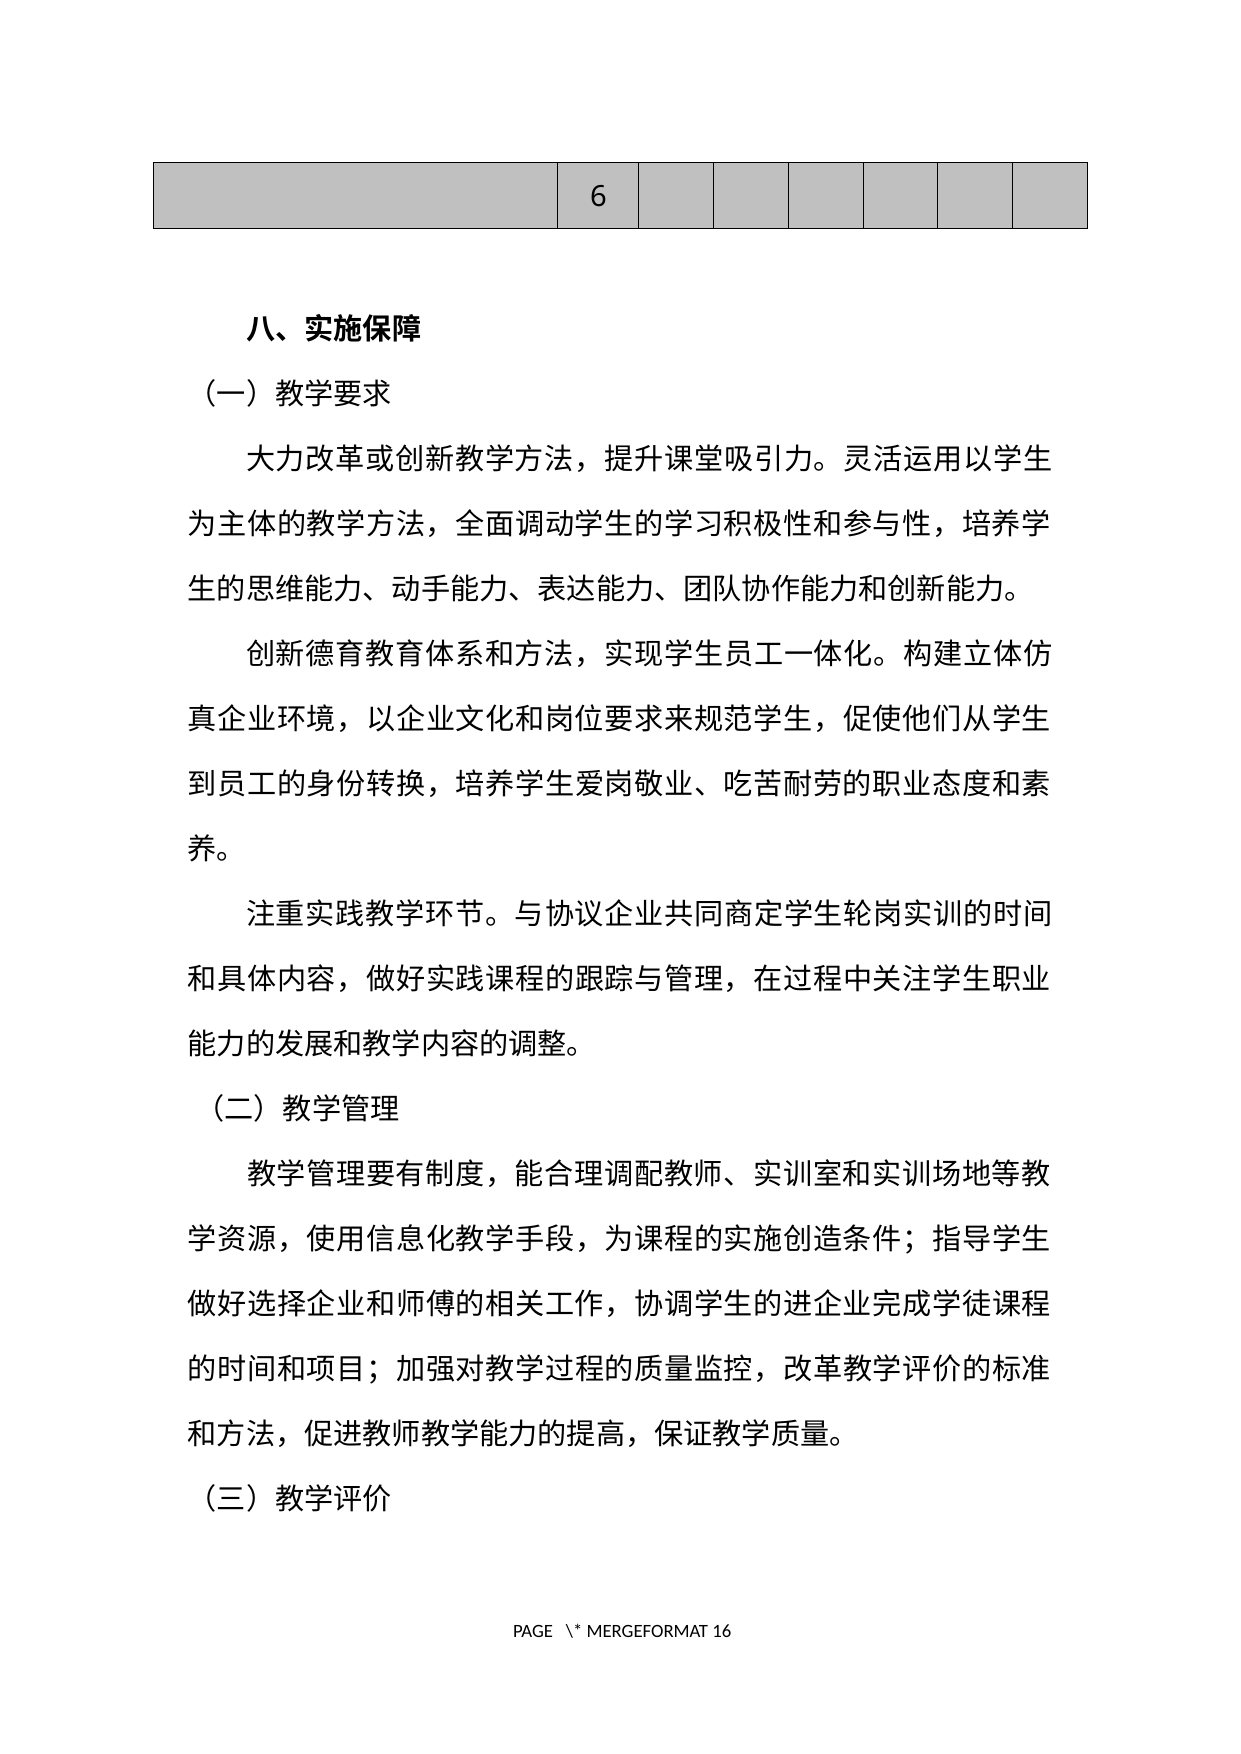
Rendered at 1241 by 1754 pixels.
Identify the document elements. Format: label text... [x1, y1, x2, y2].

text 注重实践教学环节。与协议企业共同商定学生轮岗实训的时间和具体内容，做好实践课程的跟踪与管理，在过程中关注学生职业能力的发展和教学内容的调整。 [187, 879, 1053, 1074]
table_cell [789, 163, 863, 228]
table_cell [938, 163, 1012, 228]
table_cell [639, 163, 713, 228]
text 创新德育教育体系和方法，实现学生员工一体化。构建立体仿真企业环境，以企业文化和岗位要求来规范学生，促使他们从学生到员工的身份转换，培养学生爱岗敬业、吃苦耐劳的职业态度和素养。 [187, 619, 1053, 879]
text （二）教学管理 [187, 1074, 1053, 1139]
table_cell [864, 163, 937, 228]
table_cell 总计 [154, 163, 557, 228]
text （三）教学评价 [187, 1464, 1053, 1529]
table_cell [1013, 163, 1087, 228]
table_cell [714, 163, 788, 228]
text 大力改革或创新教学方法，提升课堂吸引力。灵活运用以学生为主体的教学方法，全面调动学生的学习积极性和参与性，培养学生的思维能力、动手能力、表达能力、团队协作能力和创新能力。 [187, 424, 1053, 619]
text （一）教学要求 [187, 359, 1053, 424]
text 八、实施保障 [187, 294, 1053, 359]
table_cell 3456 [558, 163, 638, 228]
text 教学管理要有制度，能合理调配教师、实训室和实训场地等教学资源，使用信息化教学手段，为课程的实施创造条件；指导学生做好选择企业和师傅的相关工作，协调学生的进企业完成学徒课程的时间和项目；加强对教学过程的质量监控，改革教学评价的标准和方法，促进教师教学能力的提高，保证教学质量。 [187, 1139, 1053, 1464]
